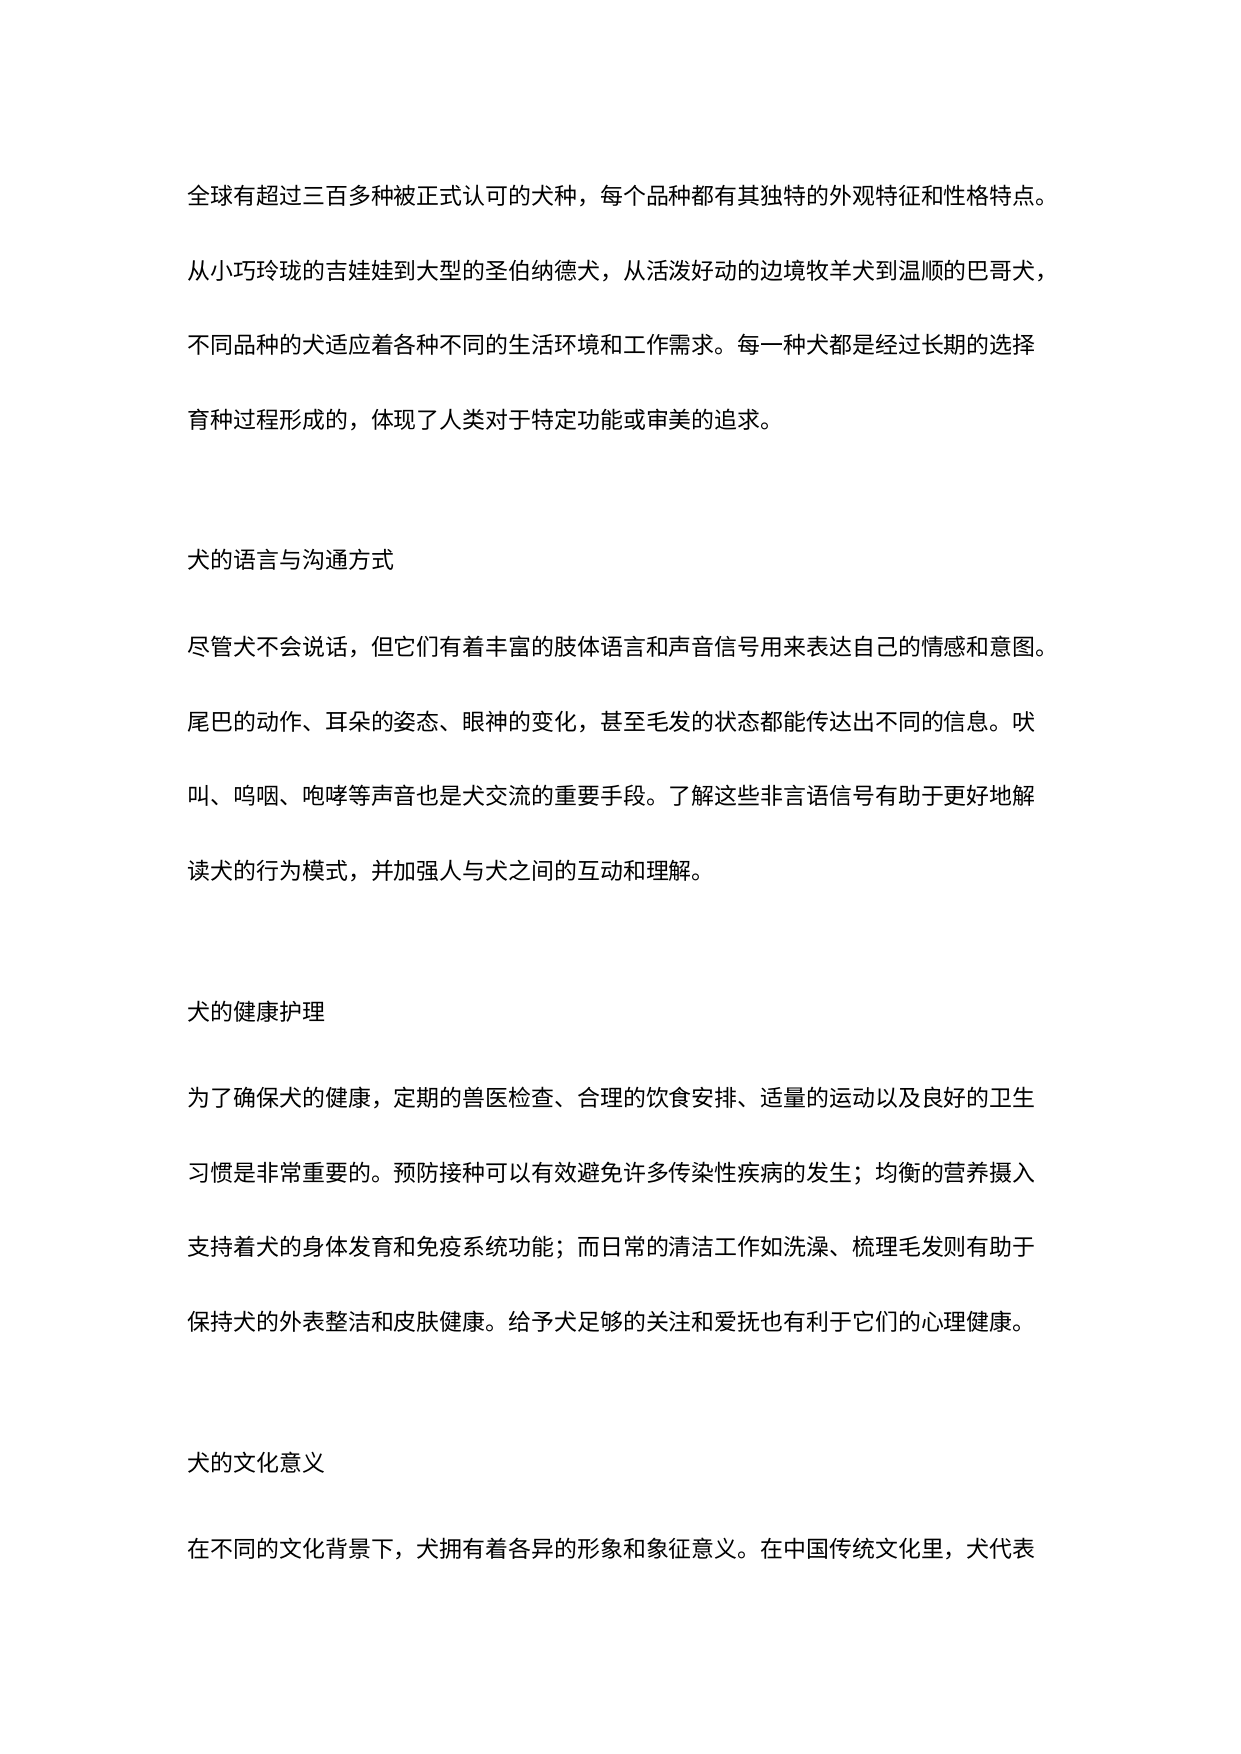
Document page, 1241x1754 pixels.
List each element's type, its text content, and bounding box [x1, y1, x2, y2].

text 犬的语言与沟通方式 [187, 526, 1053, 591]
text 为了确保犬的健康，定期的兽医检查、合理的饮食安排、适量的运动以及良好的卫生习惯是非常重要的。预防接种可以有效避免许多传染性疾病的发生；均衡的营养摄入支持着犬的身体发育和免疫系统功能；而日常的清洁工作如洗澡、梳理毛发则有助于保持犬的外表整洁和皮肤健康。给予犬足够的关注和爱抚也有利于它们的心理健康。 [187, 1064, 1053, 1353]
text 全球有超过三百多种被正式认可的犬种，每个品种都有其独特的外观特征和性格特点。从小巧玲珑的吉娃娃到大型的圣伯纳德犬，从活泼好动的边境牧羊犬到温顺的巴哥犬，不同品种的犬适应着各种不同的生活环境和工作需求。每一种犬都是经过长期的选择育种过程形成的，体现了人类对于特定功能或审美的追求。 [187, 162, 1053, 451]
text 犬的文化意义 [187, 1428, 1053, 1493]
text 犬的健康护理 [187, 977, 1053, 1042]
text 尽管犬不会说话，但它们有着丰富的肢体语言和声音信号用来表达自己的情感和意图。尾巴的动作、耳朵的姿态、眼神的变化，甚至毛发的状态都能传达出不同的信息。吠叫、呜咽、咆哮等声音也是犬交流的重要手段。了解这些非言语信号有助于更好地解读犬的行为模式，并加强人与犬之间的互动和理解。 [187, 613, 1053, 902]
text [187, 1515, 1053, 1580]
